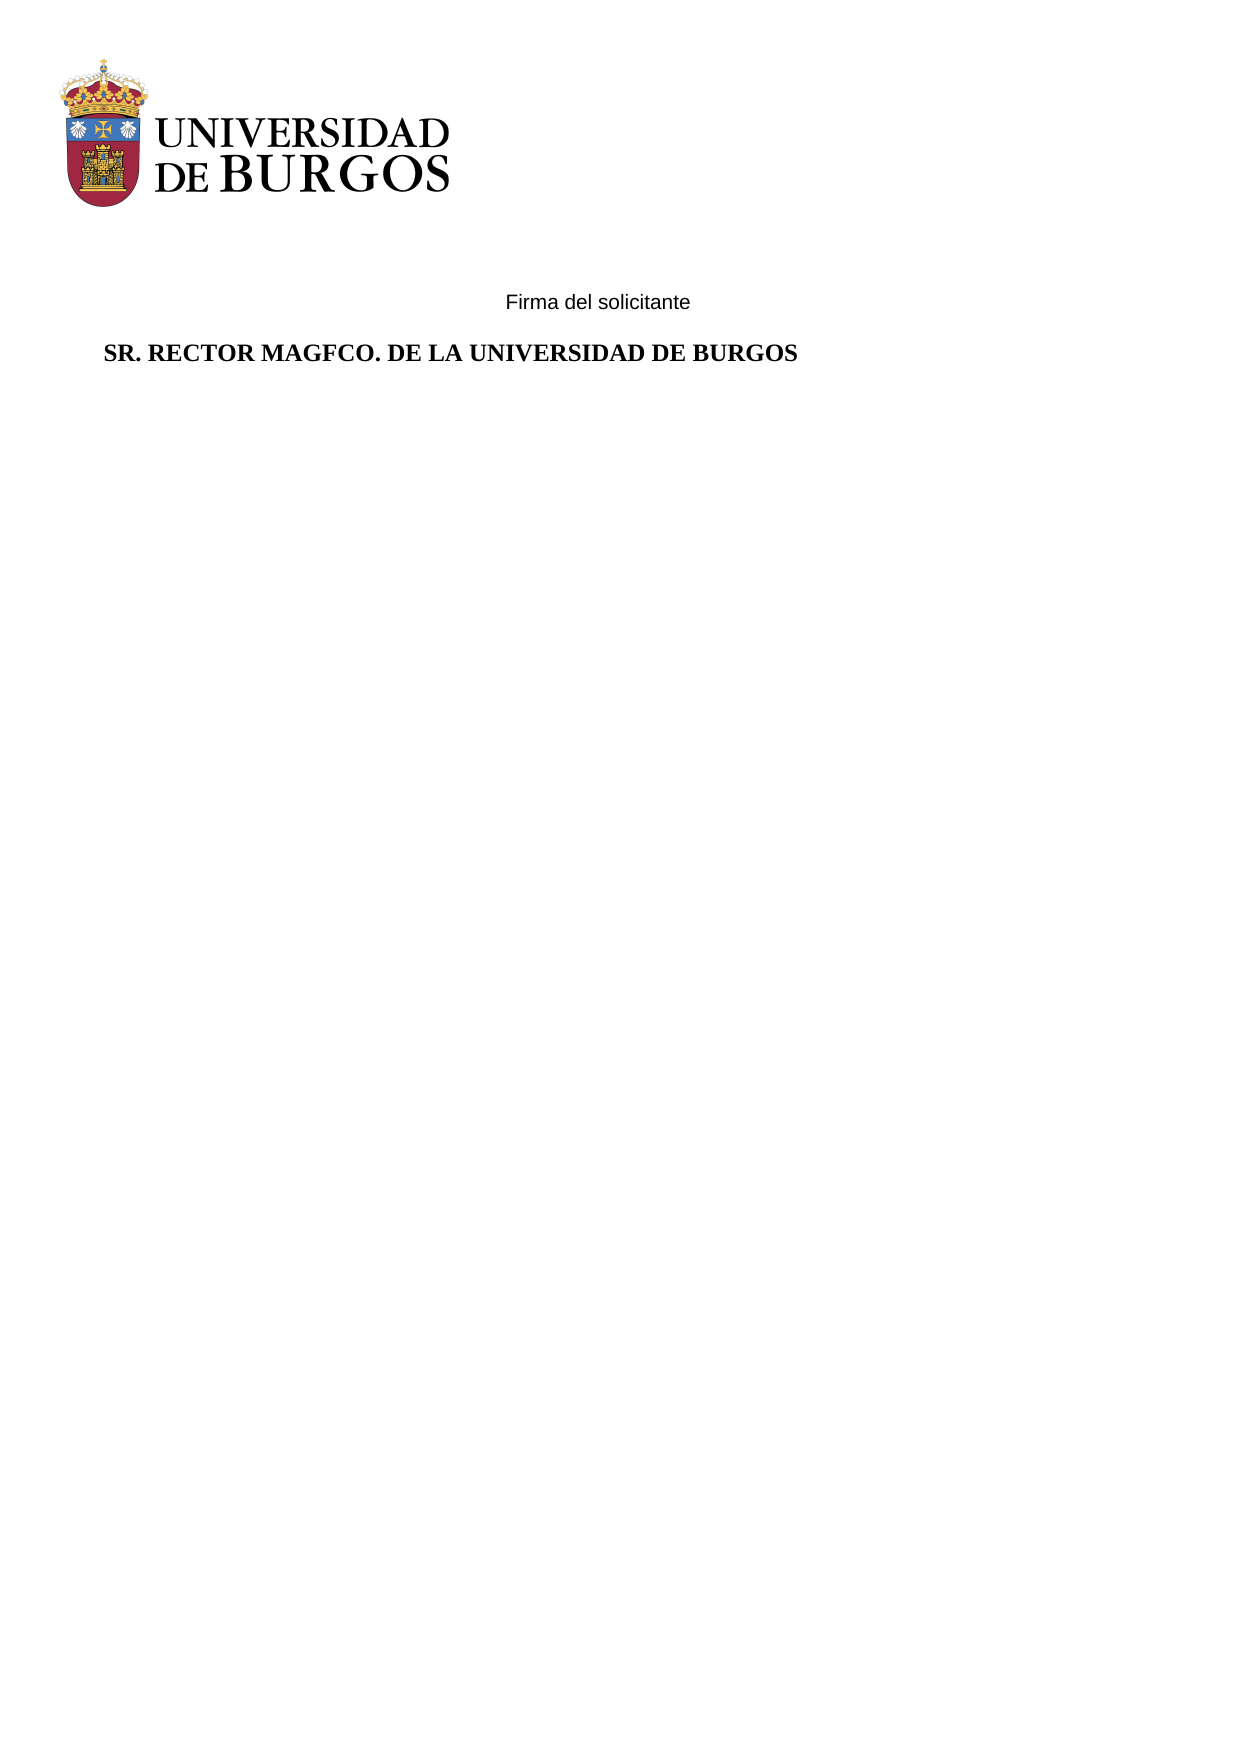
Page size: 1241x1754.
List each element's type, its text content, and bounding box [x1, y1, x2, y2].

text Firma del solicitante [103, 290, 1092, 314]
picture [59, 59, 449, 207]
text SR. RECTOR MAGFCO. DE LA UNIVERSIDAD DE BURGOS [103, 338, 1092, 366]
